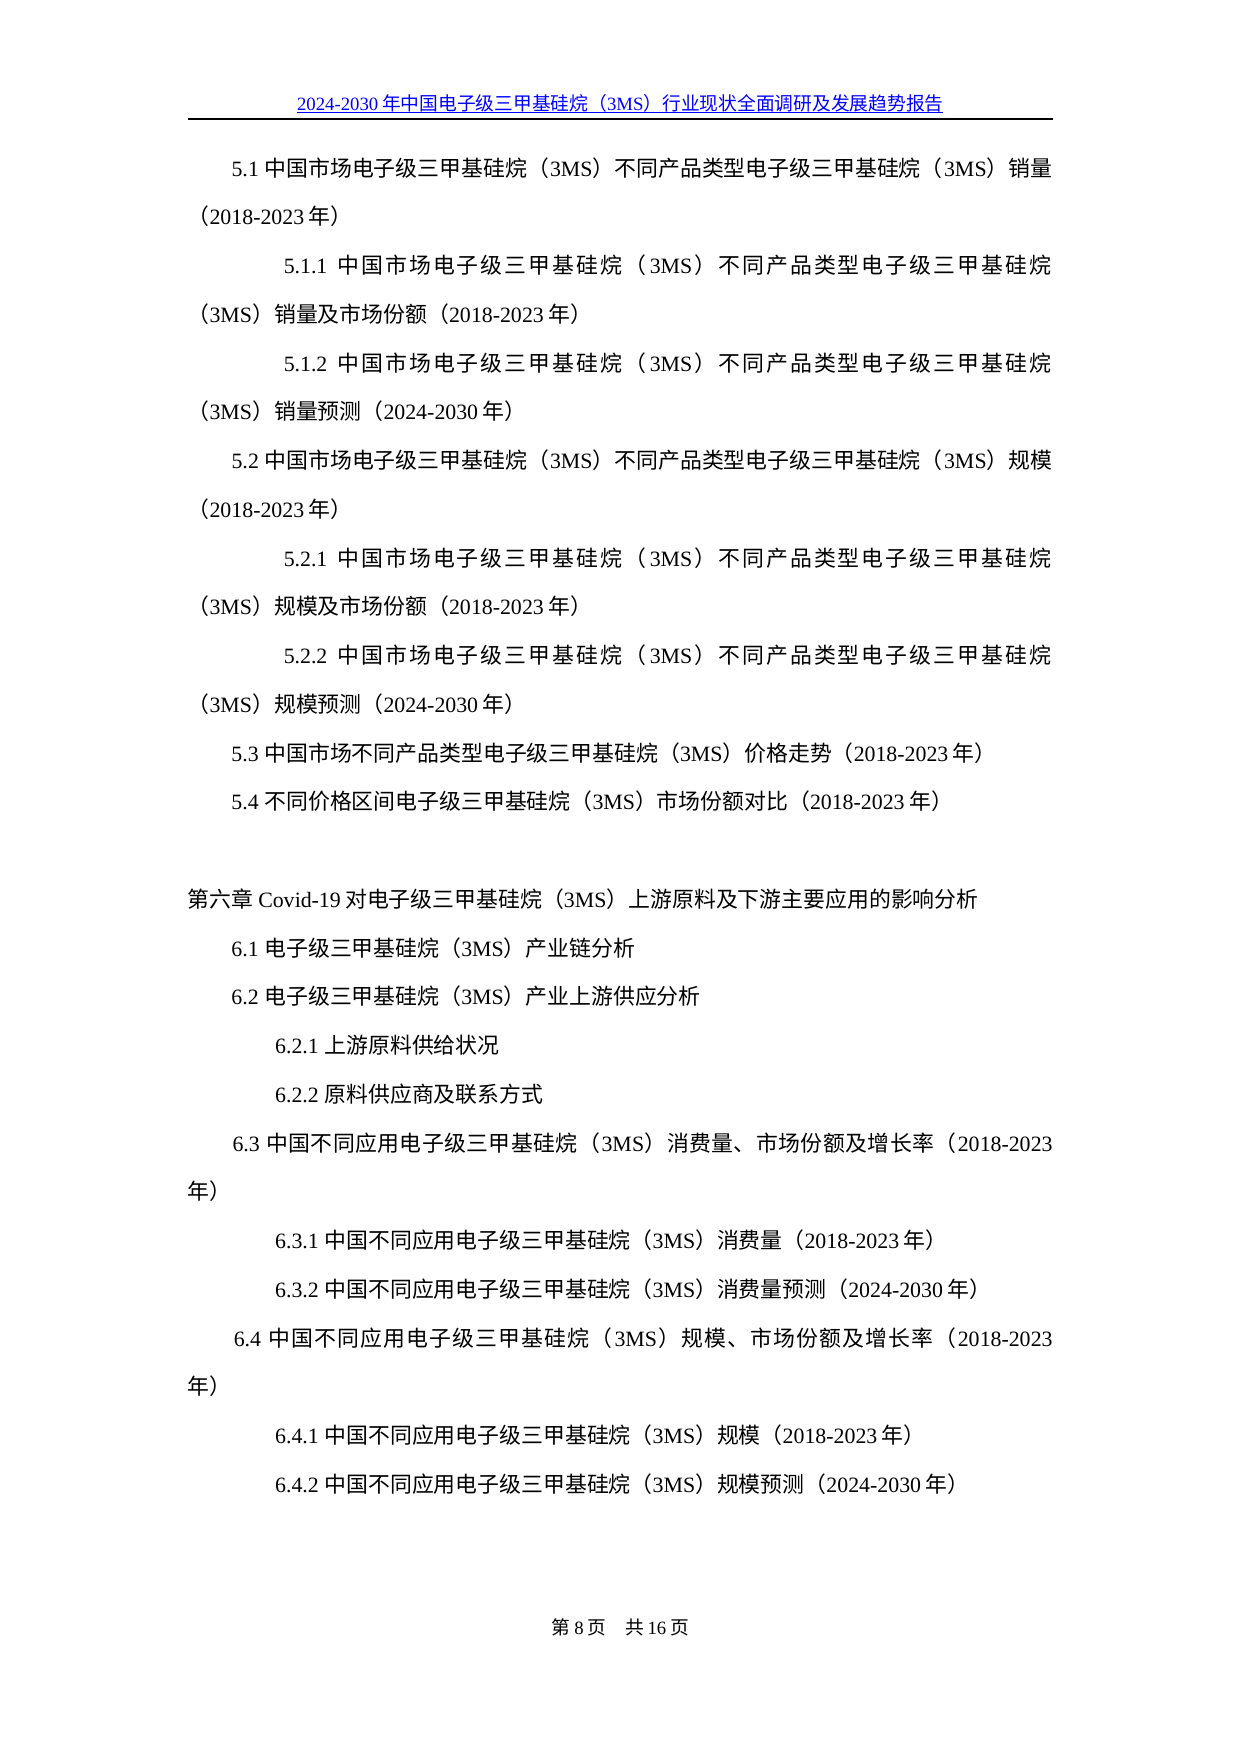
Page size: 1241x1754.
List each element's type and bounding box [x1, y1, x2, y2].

text [187, 150, 1053, 1499]
